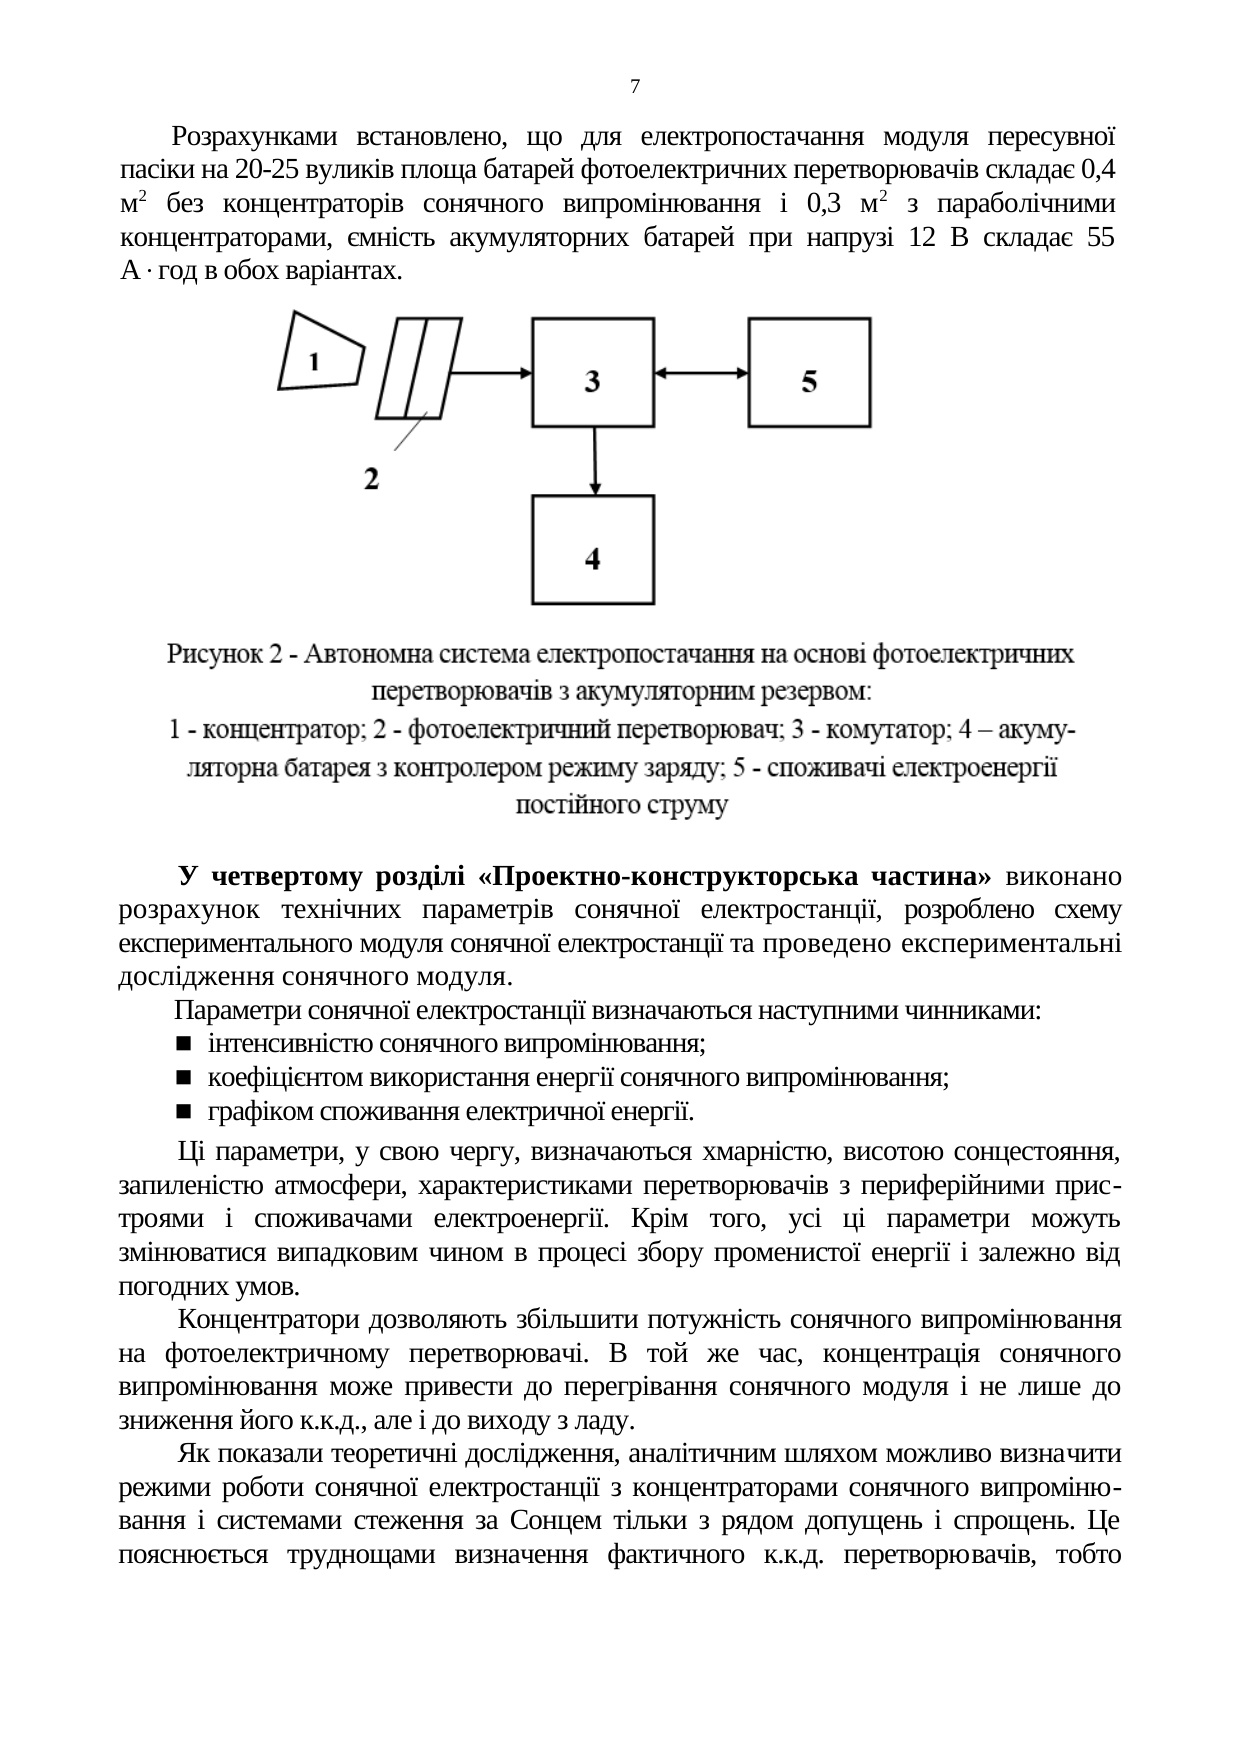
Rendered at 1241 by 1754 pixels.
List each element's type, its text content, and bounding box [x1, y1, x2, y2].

subtitle Ці параметри, у свою чергу, визначаються хмарністю, висотою сонцестояння, запиленістю атмосфери, характеристиками перетворювачів з периферійними пристроями і споживачами електроенергії. Крім того, усі ці параметри можуть змінюватися випадковим чином в процесі збору променистої енергії і залежно від погодних умов. [118, 1133, 1122, 1301]
subtitle Концентратори дозволяють збільшити потужність сонячного випромінювання на фотоелектричному перетворювачі. В той же час, концентрація сонячного випромінювання може привести до перегрівання сонячного модуля і не лише до зниження його к.к.д., але і до виходу з ладу. [118, 1301, 1122, 1435]
picture [146, 286, 1088, 825]
text Розрахунками встановлено, що для електропостачання модуля пересувної пасіки на 20-25 вуликів площа батарей фотоелектричних перетворювачів складає 0,4 м2 без концентраторів сонячного випромінювання і 0,3 м2 з параболічними концентраторами, ємність акумуляторних батарей при напрузі 12 В складає 55 Агод в обох варіантах. [120, 118, 1116, 286]
text Параметри сонячної електростанції визначаються наступними чинниками: [121, 992, 1132, 1026]
list графіком споживання електричної енергії. [174, 1093, 1132, 1126]
list коефіцієнтом використання енергії сонячного випромінювання; [174, 1059, 1132, 1093]
text У четвертому розділі «Проектно-конструкторська частина» виконано розрахунок технічних параметрів сонячної електростанції, розроблено схему експериментального модуля сонячної електростанції та проведено експериментальні дослідження сонячного модуля. [118, 858, 1122, 992]
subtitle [118, 1435, 1122, 1569]
list інтенсивністю сонячного випромінювання; [174, 1026, 1132, 1059]
